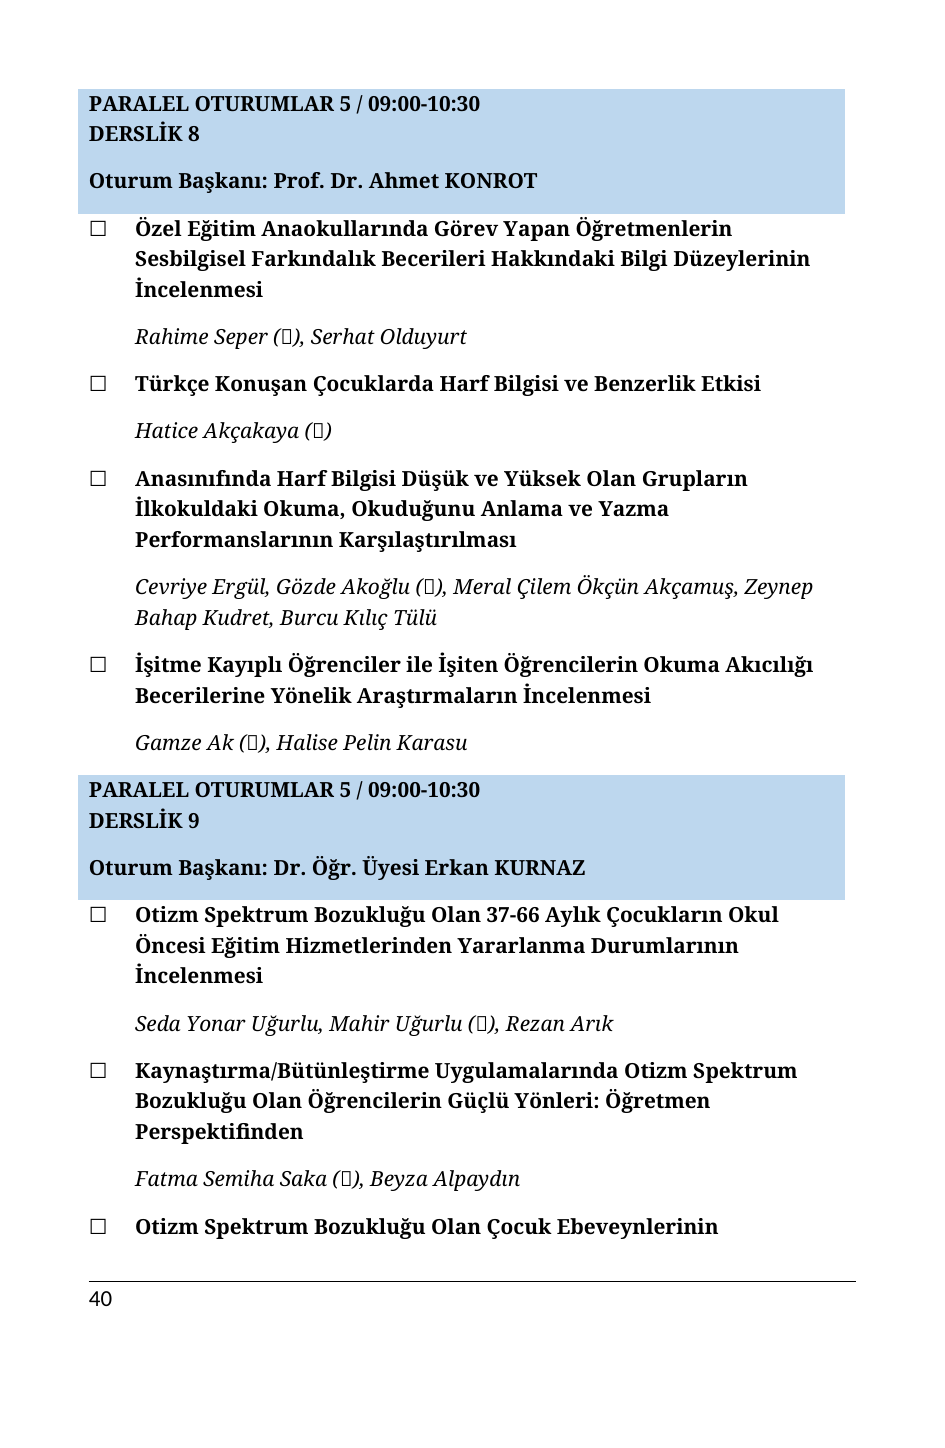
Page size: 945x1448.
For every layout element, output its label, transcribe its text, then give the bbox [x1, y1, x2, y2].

table_cell Kaynaştırma/Bütünleştirme Uygulamalarında Otizm Spektrum Bozukluğu Olan Öğrencilerin Güçlü Yönleri: Öğretmen Perspektifinden Fatma Semiha Saka (🎤), Beyza Alpaydın [124, 1056, 845, 1212]
table_cell PARALEL OTURUMLAR 5 / 09:00-10:30 DERSLİK 9 [78, 775, 812, 853]
table_cell [812, 775, 845, 853]
table_cell Oturum Başkanı: Dr. Öğr. Üyesi Erkan KURNAZ [78, 853, 845, 900]
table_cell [124, 1212, 845, 1268]
table_cell İşitme Kayıplı Öğrenciler ile İşiten Öğrencilerin Okuma Akıcılığı Becerilerine Yönelik Araştırmaların İncelenmesi Gamze Ak (🎤), Halise Pelin Karasu [124, 650, 845, 775]
table_cell [78, 214, 124, 369]
table_cell [78, 650, 124, 775]
table_cell PARALEL OTURUMLAR 5 / 09:00-10:30 DERSLİK 8 [78, 89, 812, 166]
table_cell Türkçe Konuşan Çocuklarda Harf Bilgisi ve Benzerlik Etkisi Hatice Akçakaya (🎤) [124, 369, 845, 464]
table_cell [78, 369, 124, 464]
table_cell [812, 89, 845, 166]
table_cell [78, 1056, 124, 1212]
table_cell Anasınıfında Harf Bilgisi Düşük ve Yüksek Olan Grupların İlkokuldaki Okuma, Okuduğunu Anlama ve Yazma Performanslarının Karşılaştırılması Cevriye Ergül, Gözde Akoğlu (🎤), Meral Çilem Ökçün Akçamuş, Zeynep Bahap Kudret, Burcu Kılıç Tülü [124, 464, 845, 650]
table_cell Özel Eğitim Anaokullarında Görev Yapan Öğretmenlerin Sesbilgisel Farkındalık Becerileri Hakkındaki Bilgi Düzeylerinin İncelenmesi Rahime Seper (🎤), Serhat Olduyurt [124, 214, 845, 369]
table_cell Otizm Spektrum Bozukluğu Olan 37-66 Aylık Çocukların Okul Öncesi Eğitim Hizmetlerinden Yararlanma Durumlarının İncelenmesi Seda Yonar Uğurlu, Mahir Uğurlu (🎤), Rezan Arık [124, 900, 845, 1056]
table_cell [78, 464, 124, 650]
table_cell [78, 1212, 124, 1268]
table_cell Oturum Başkanı: Prof. Dr. Ahmet KONROT [78, 166, 845, 214]
table_cell [78, 900, 124, 1056]
